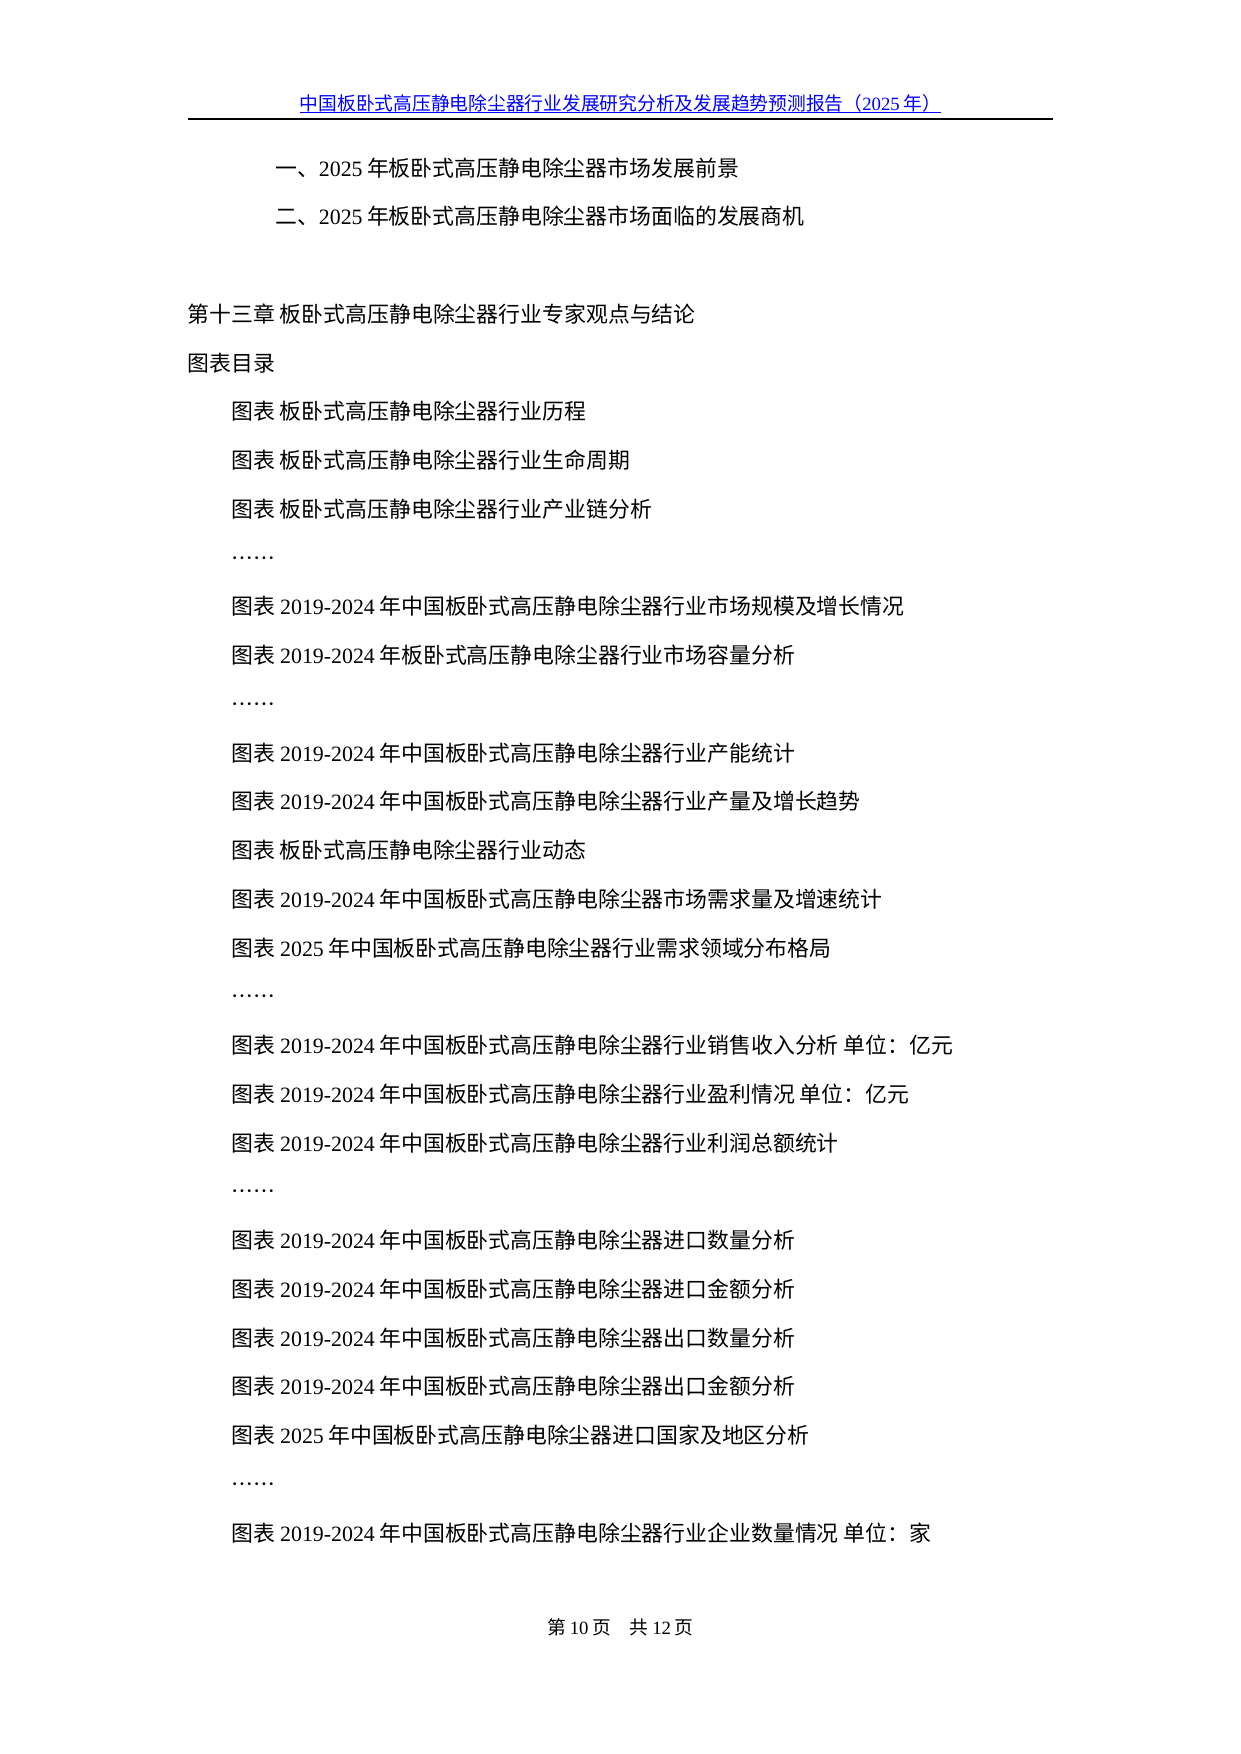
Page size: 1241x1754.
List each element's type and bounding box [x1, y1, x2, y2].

text [187, 150, 1053, 1548]
